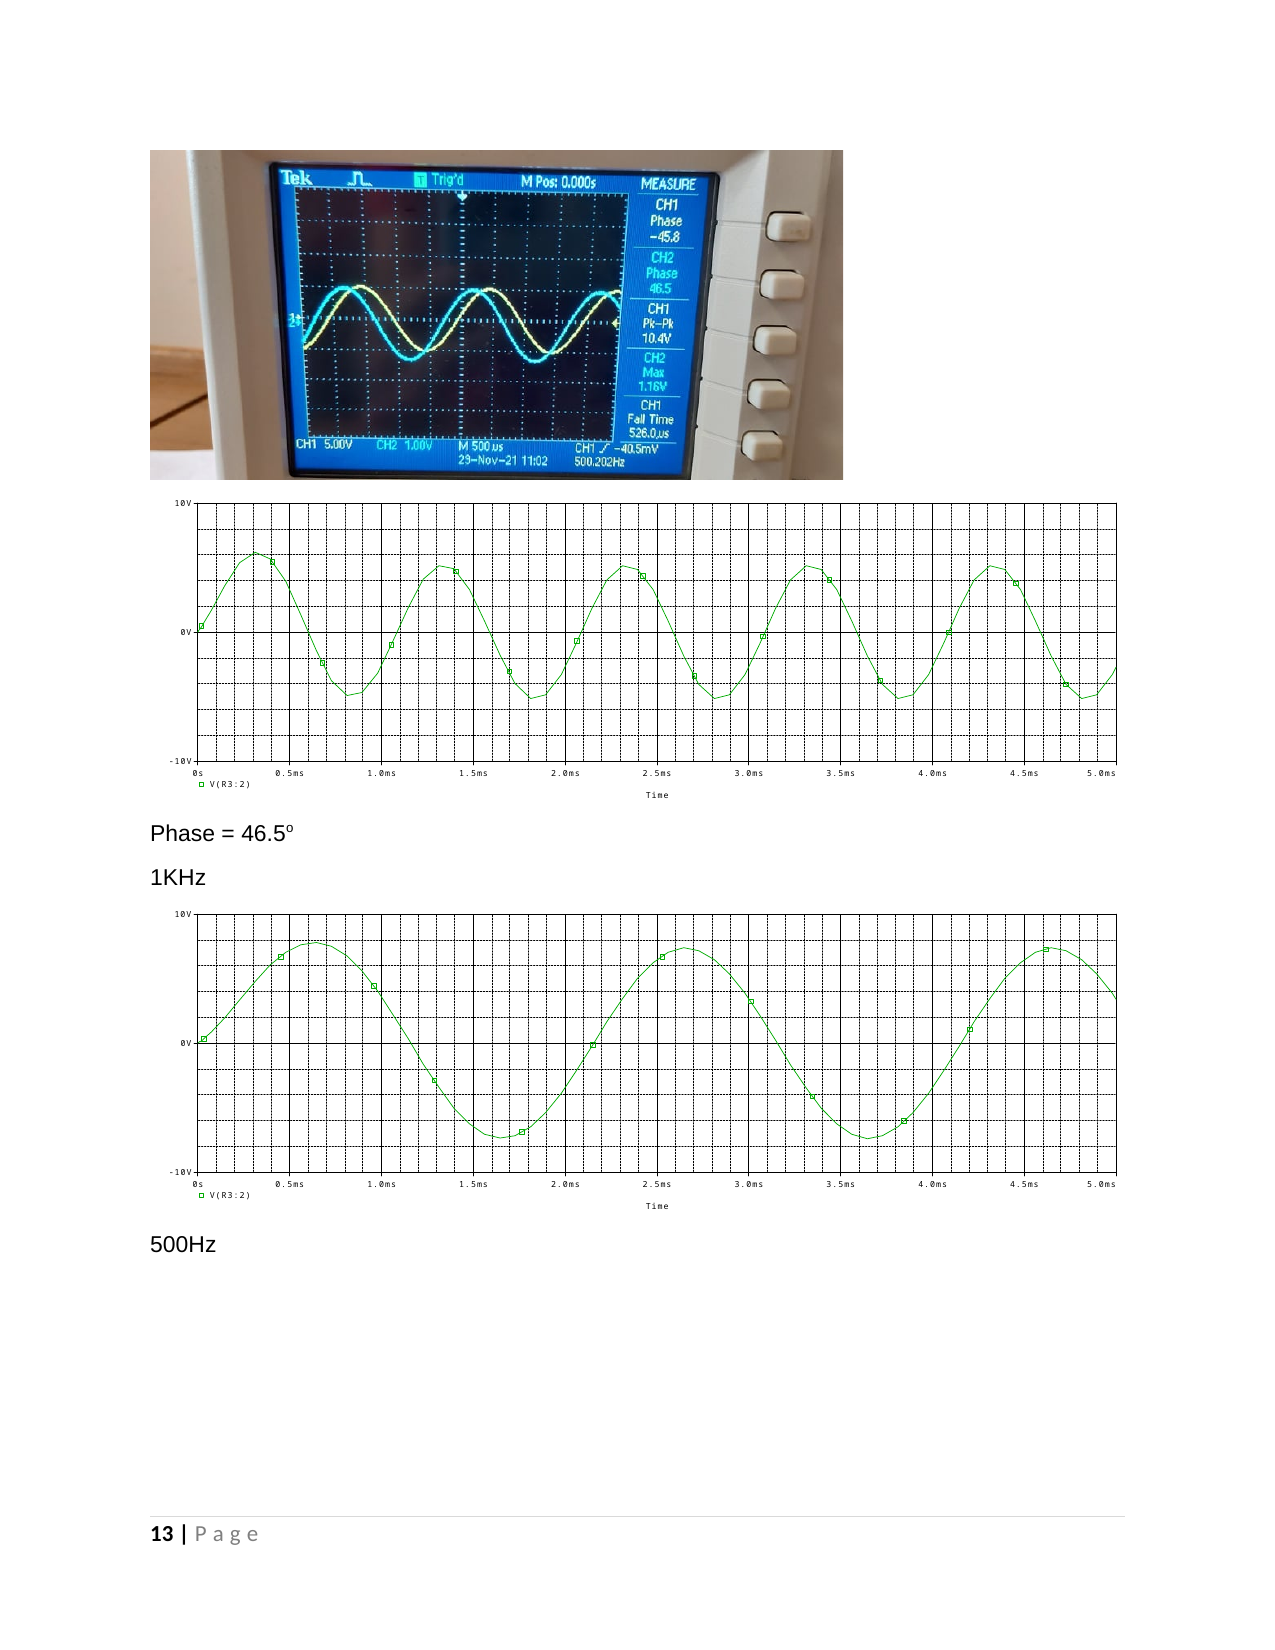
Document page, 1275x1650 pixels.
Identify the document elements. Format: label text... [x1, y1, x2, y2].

text 1KHz [150, 864, 1125, 891]
picture [150, 150, 844, 480]
text Phase = 46.5o [150, 820, 1125, 846]
text 500Hz [150, 1231, 1125, 1257]
